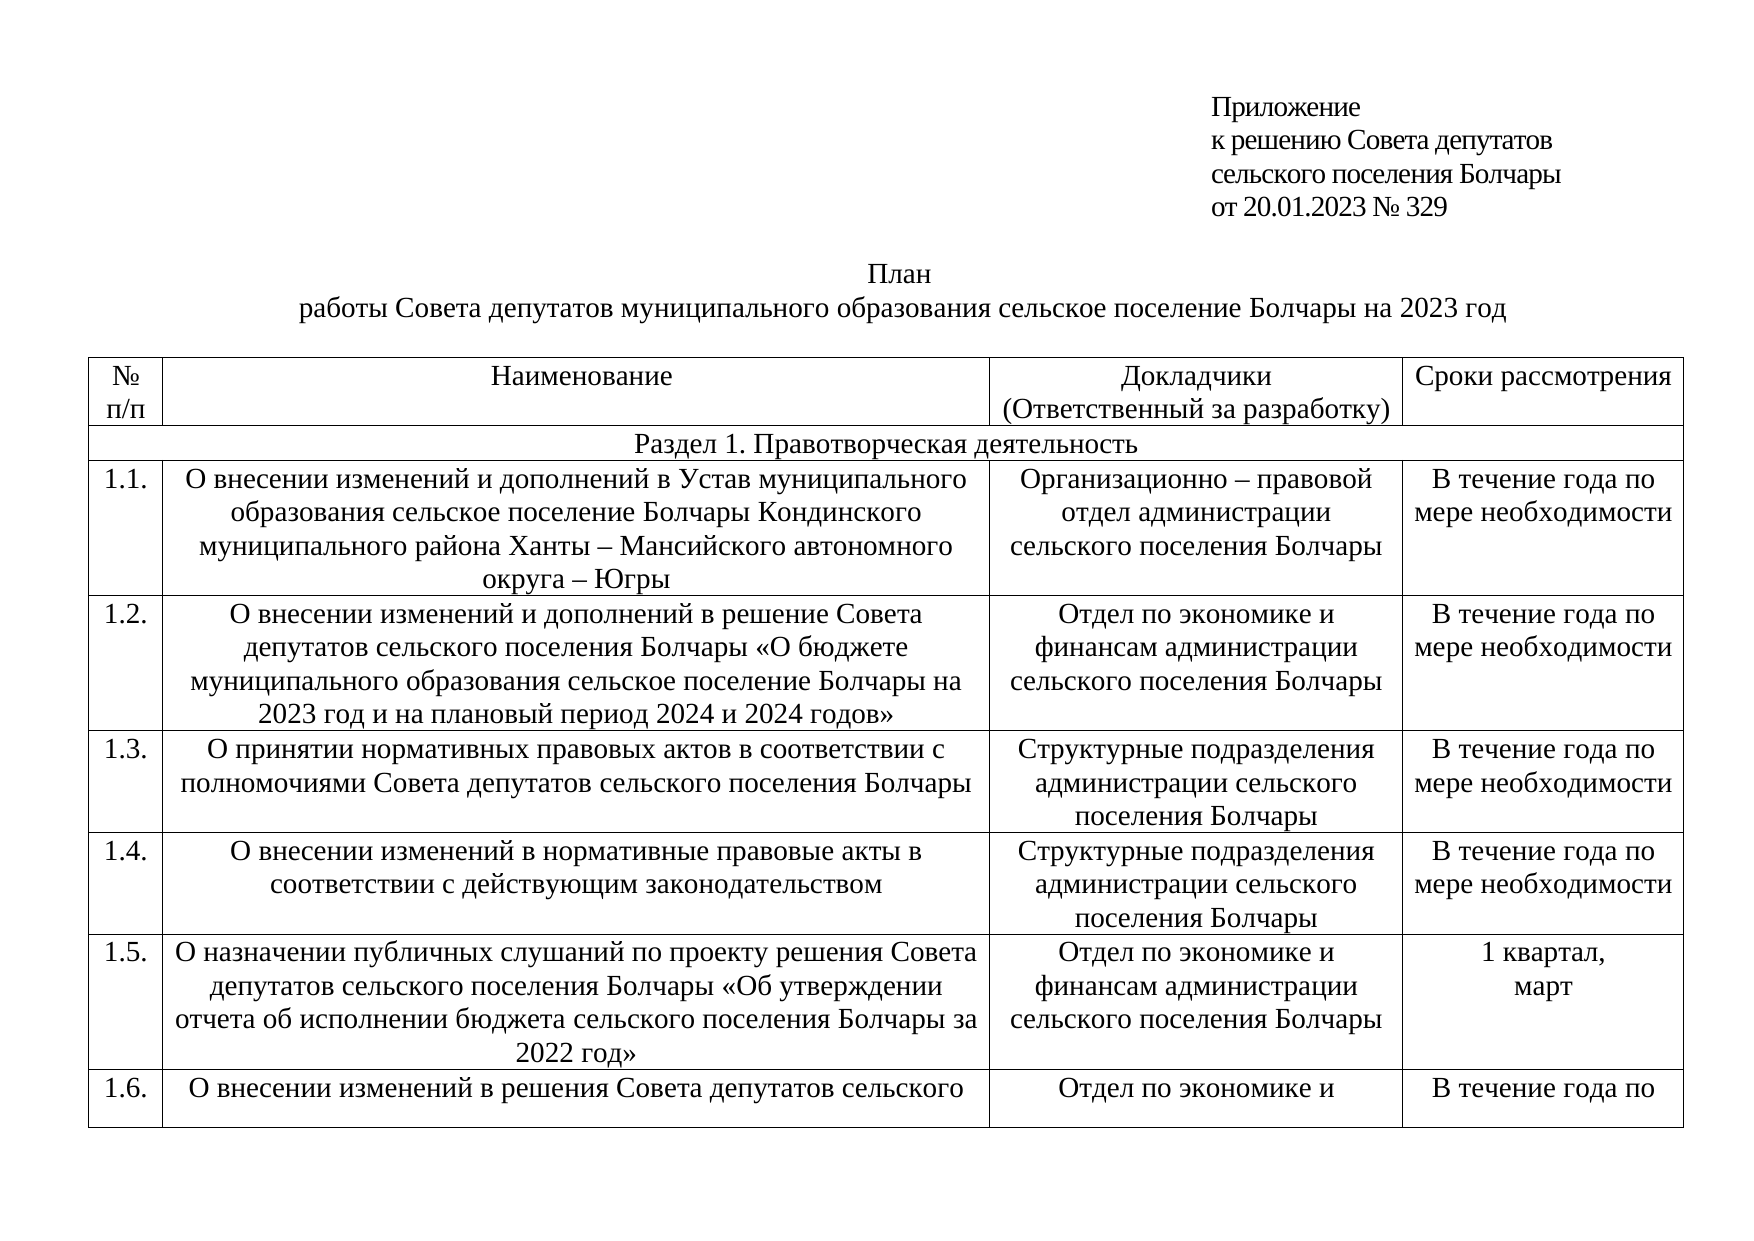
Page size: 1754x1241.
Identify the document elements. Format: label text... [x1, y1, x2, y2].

table_cell 1.2. [89, 596, 162, 730]
table_cell О внесении изменений в нормативные правовые акты в соответствии с действующим законодательством [163, 833, 989, 933]
table_cell В течение года по мере необходимости [1403, 461, 1683, 595]
table_header Докладчики (Ответственный за разработку) [990, 358, 1402, 425]
text работы Совета депутатов муниципального образования сельское поселение Болчары на 2023 год [118, 290, 1680, 323]
text Приложение [1211, 89, 1680, 122]
table_cell 1.5. [89, 935, 162, 1069]
table_cell О назначении публичных слушаний по проекту решения Совета депутатов сельского поселения Болчары «Об утверждении отчета об исполнении бюджета сельского поселения Болчары за 2022 год» [163, 935, 989, 1069]
table_cell 1.6. [89, 1070, 162, 1127]
text к решению Совета депутатов [1211, 122, 1680, 156]
table_cell 1.3. [89, 731, 162, 832]
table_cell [163, 1070, 989, 1127]
table_cell 1.4. [89, 833, 162, 933]
text сельского поселения Болчары [1211, 156, 1680, 189]
table_header Сроки рассмотрения [1403, 358, 1683, 425]
text от 20.01.2023 № 329 [1211, 189, 1680, 223]
table_cell Структурные подразделения администрации сельского поселения Болчары [990, 833, 1402, 933]
table_header № п/п [89, 358, 162, 425]
table_cell О принятии нормативных правовых актов в соответствии с полномочиями Совета депутатов сельского поселения Болчары [163, 731, 989, 832]
table_cell Структурные подразделения администрации сельского поселения Болчары [990, 731, 1402, 832]
table_cell О внесении изменений и дополнений в Устав муниципального образования сельское поселение Болчары Кондинского муниципального района Ханты – Мансийского автономного округа – Югры [163, 461, 989, 595]
text План [118, 256, 1680, 290]
table_cell Организационно – правовой отдел администрации сельского поселения Болчары [990, 461, 1402, 595]
table_cell 1.1. [89, 461, 162, 595]
table_header Наименование [163, 358, 989, 425]
table_cell В течение года по мере необходимости [1403, 596, 1683, 730]
table_cell О внесении изменений и дополнений в решение Совета депутатов сельского поселения Болчары «О бюджете муниципального образования сельское поселение Болчары на 2023 год и на плановый период 2024 и 2024 годов» [163, 596, 989, 730]
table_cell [1403, 1070, 1683, 1127]
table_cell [990, 1070, 1402, 1127]
table_cell 1 квартал, март [1403, 935, 1683, 1069]
table_cell Отдел по экономике и финансам администрации сельского поселения Болчары [990, 596, 1402, 730]
table_cell В течение года по мере необходимости [1403, 833, 1683, 933]
table_cell Раздел 1. Правотворческая деятельность [89, 426, 1683, 460]
table_cell В течение года по мере необходимости [1403, 731, 1683, 832]
table_cell Отдел по экономике и финансам администрации сельского поселения Болчары [990, 935, 1402, 1069]
